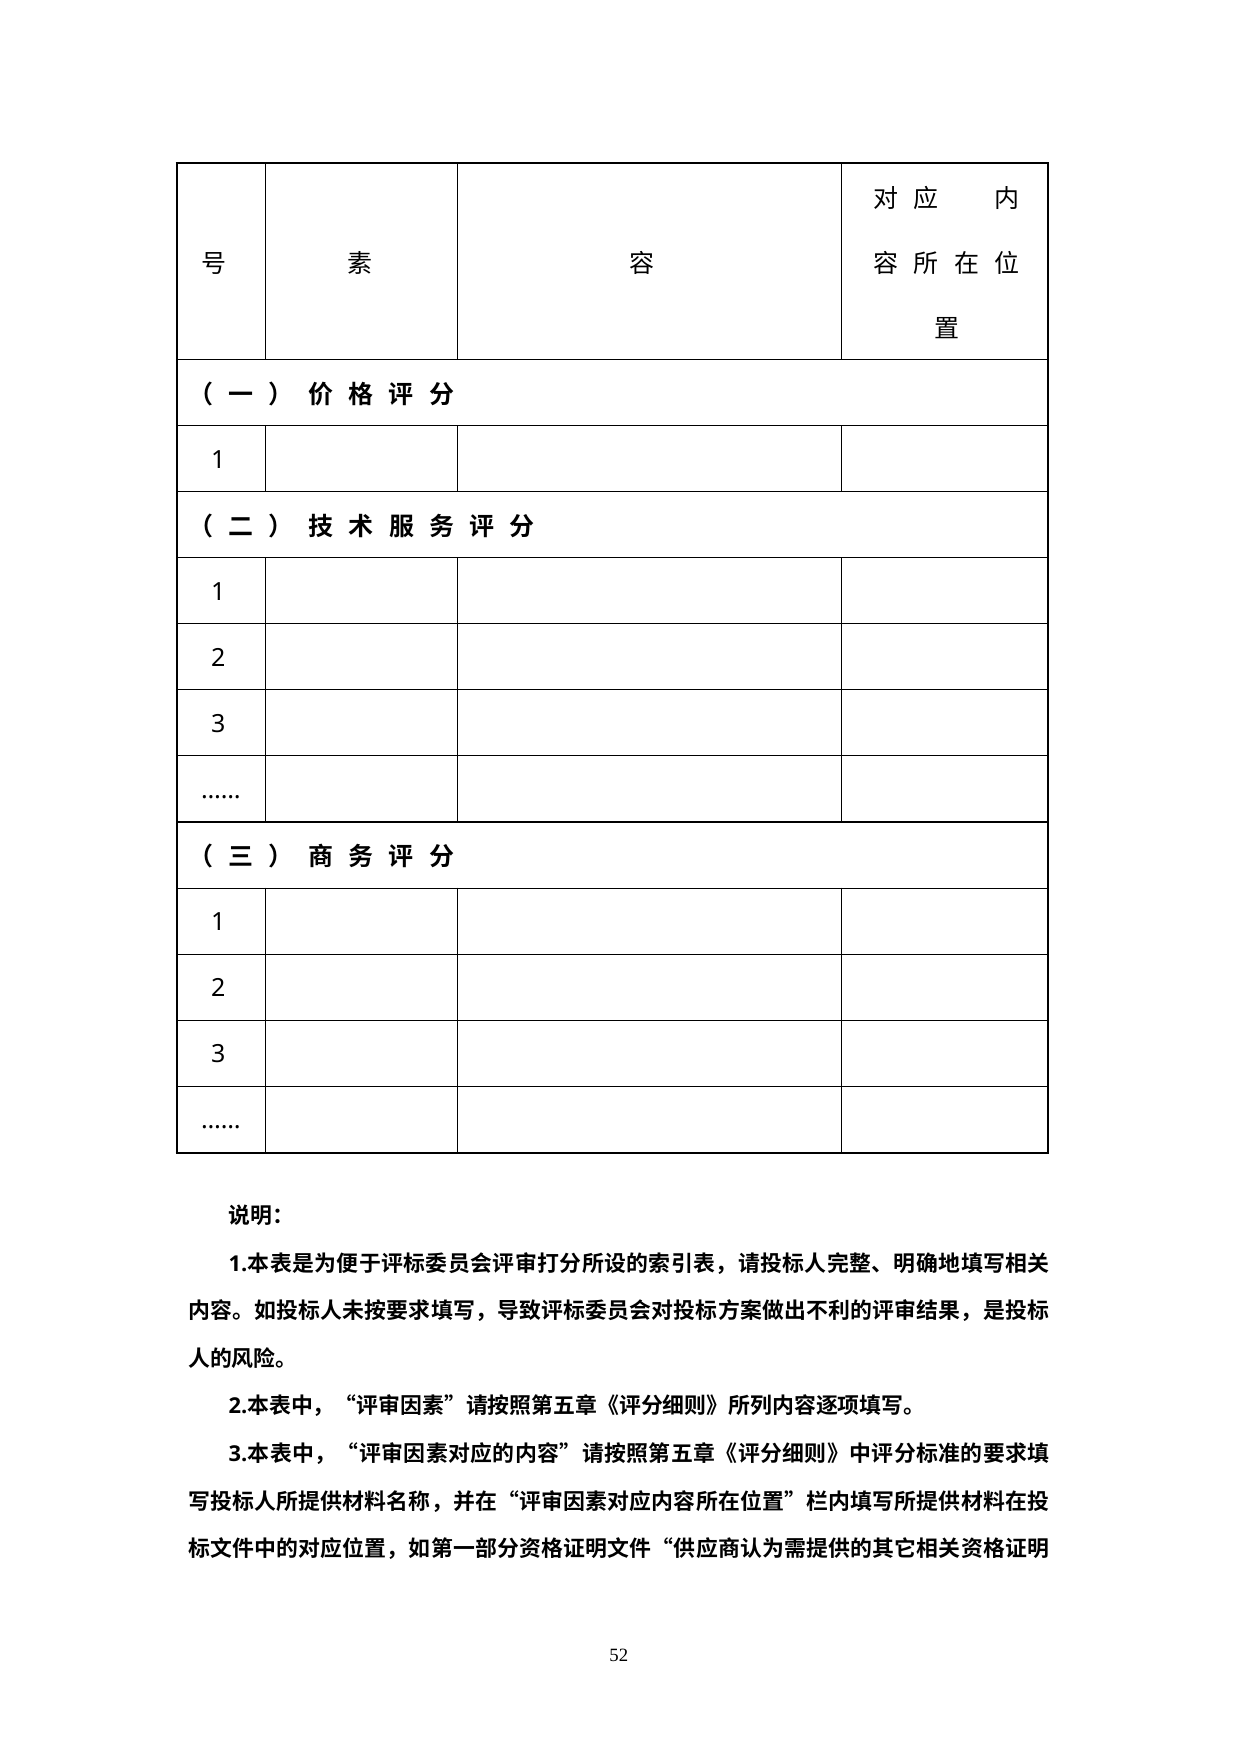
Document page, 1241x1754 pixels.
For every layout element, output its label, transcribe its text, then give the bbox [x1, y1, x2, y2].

table_cell [266, 955, 457, 1019]
table_cell …… [178, 1087, 265, 1152]
table_cell [842, 756, 1047, 821]
table_cell [842, 558, 1047, 623]
table_header 评审因素对应的内容 [458, 164, 841, 359]
table_cell [842, 1021, 1047, 1086]
table_cell [266, 558, 457, 623]
table_cell [842, 955, 1047, 1019]
table_cell [266, 1087, 457, 1152]
table_cell [266, 426, 457, 491]
table_cell 3 [178, 1021, 265, 1086]
table_header 序号 [178, 164, 265, 359]
table_cell [458, 756, 841, 821]
table_cell [458, 558, 841, 623]
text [188, 1436, 1052, 1563]
table_cell [458, 1021, 841, 1086]
table_cell [842, 690, 1047, 755]
table_cell （一）价格评分 [178, 360, 1047, 425]
table_cell [266, 756, 457, 821]
table_cell 3 [178, 690, 265, 755]
table_cell [458, 690, 841, 755]
table_cell 2 [178, 955, 265, 1019]
text 2.本表中，“评审因素”请按照第五章《评分细则》所列内容逐项填写。 [188, 1388, 1052, 1420]
table_cell [842, 1087, 1047, 1152]
table_cell [266, 889, 457, 953]
table_cell [458, 955, 841, 1019]
table_cell 2 [178, 624, 265, 689]
table_cell [458, 624, 841, 689]
table_cell [266, 1021, 457, 1086]
table_cell 1 [178, 426, 265, 491]
table_cell …… [178, 756, 265, 821]
table_cell （三）商务评分 [178, 823, 1047, 887]
text 说明： [188, 1198, 1052, 1230]
text 1.本表是为便于评标委员会评审打分所设的索引表，请投标人完整、明确地填写相关内容。如投标人未按要求填写，导致评标委员会对投标方案做出不利的评审结果，是投标人的风险。 [188, 1246, 1052, 1373]
table_cell [458, 426, 841, 491]
table_cell [842, 889, 1047, 953]
table_cell [842, 426, 1047, 491]
table_header 评审因素对应 内容所在位置 [842, 164, 1047, 359]
table_cell [266, 690, 457, 755]
table_cell 1 [178, 558, 265, 623]
table_cell 1 [178, 889, 265, 953]
table_cell （二）技术服务评分 [178, 492, 1047, 557]
table_cell [458, 1087, 841, 1152]
table_cell [266, 624, 457, 689]
table_cell [842, 624, 1047, 689]
table_header 评审因素 [266, 164, 457, 359]
table_cell [458, 889, 841, 953]
